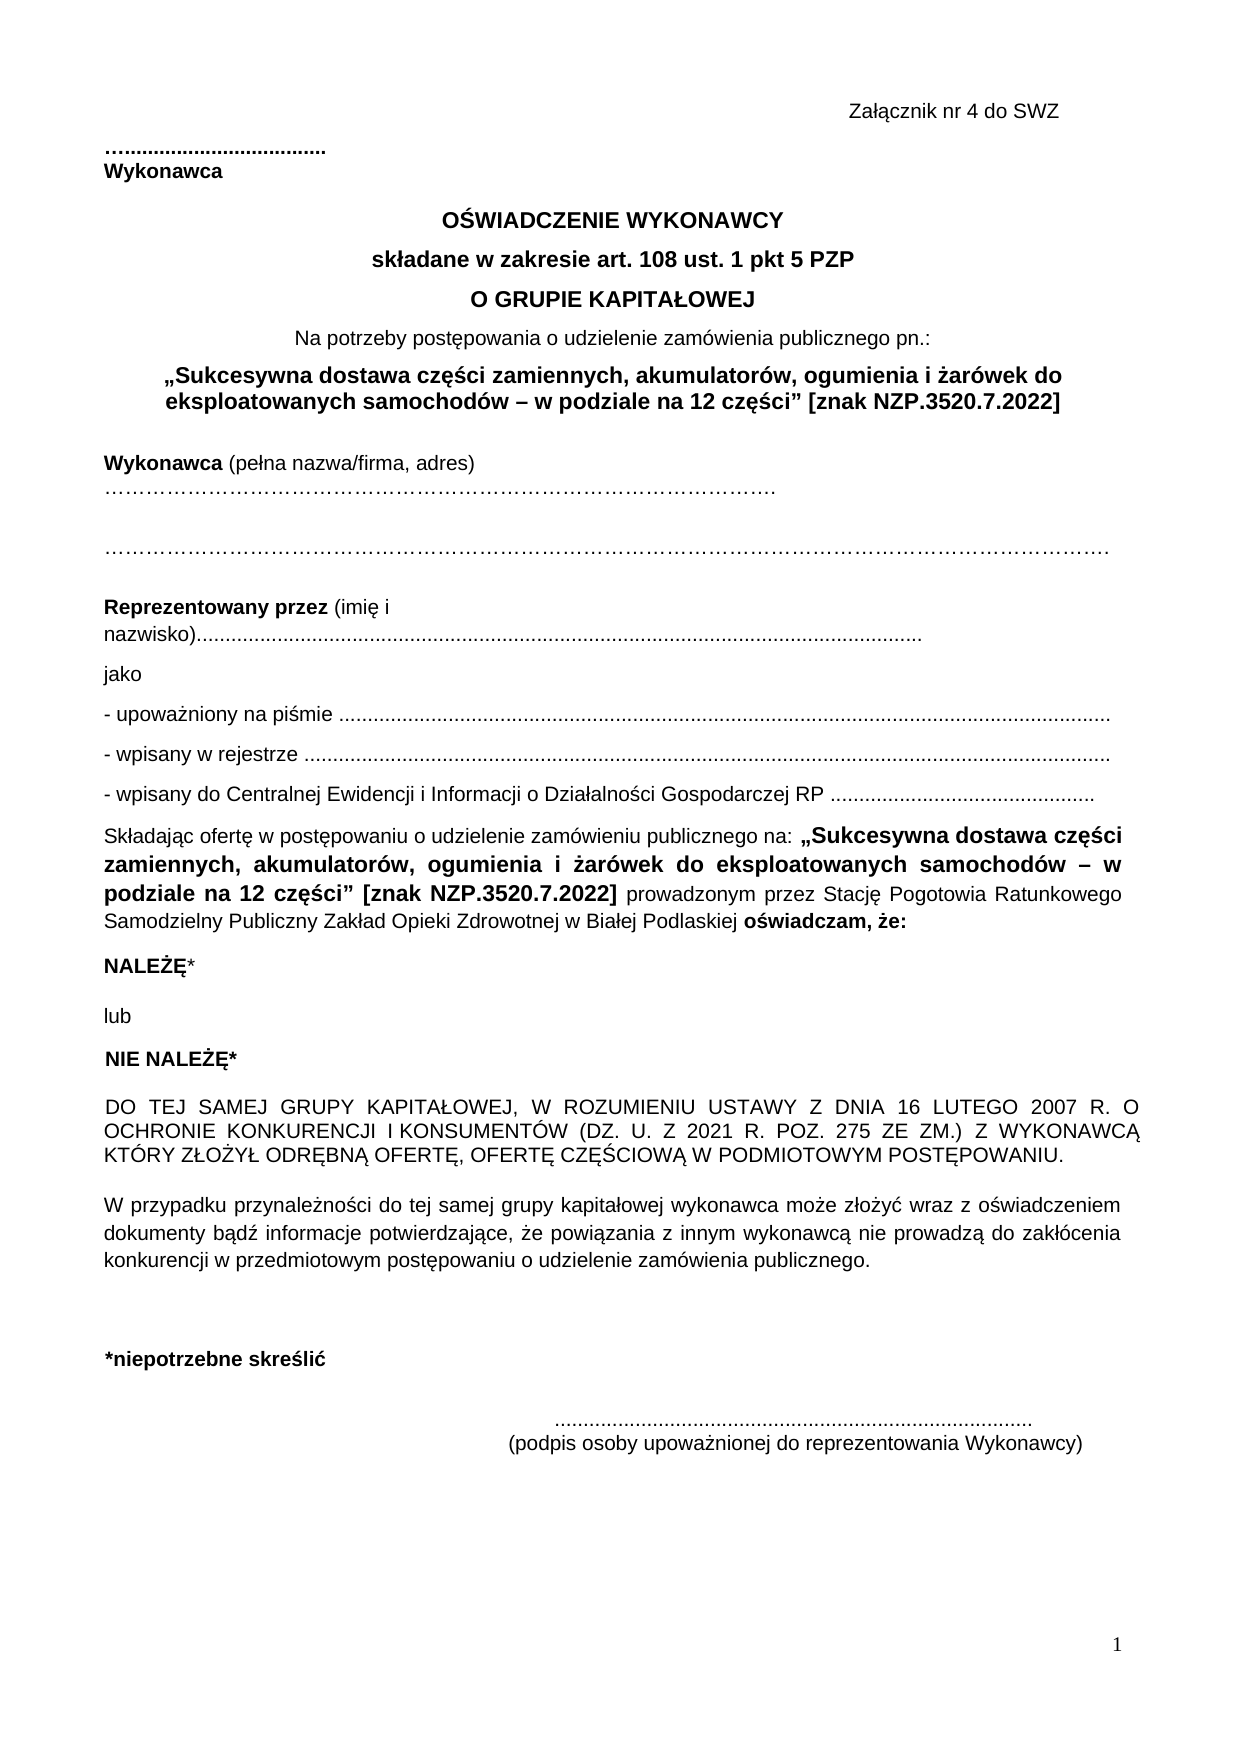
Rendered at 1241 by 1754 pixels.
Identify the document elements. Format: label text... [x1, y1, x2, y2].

text do tej samej grupy kapitałowej, w rozumieniu ustawy z dnia 16 lutego 2007 r. o ochronie konkurencji i konsumentów (Dz. U. z 2021 r. poz. 275 ze ZM.) z wykonawcą który złożył odrębną ofertę, ofertę częściową w podmiotowym postępowaniu. [103, 1095, 1140, 1167]
text Załącznik nr 4 do SWZ [768, 99, 1122, 123]
text W przypadku przynależności do tej samej grupy kapitałowej wykonawca może złożyć wraz z oświadczeniem dokumenty bądź informacje potwierdzające, że powiązania z innym wykonawcą nie prowadzą do zakłócenia konkurencji w przedmiotowym postępowaniu o udzielenie zamówienia publicznego. [103, 1191, 1122, 1272]
subtitle Wykonawca [103, 159, 1122, 183]
text ………………………………………………………………………………………………………………………………. [103, 534, 1122, 558]
text Na potrzeby postępowania o udzielenie zamówienia publicznego pn.: [103, 325, 1122, 349]
text Wykonawca (pełna nazwa/firma, adres)……………………………………………………………………………………. [103, 451, 1122, 498]
text - wpisany do Centralnej Ewidencji i Informacji o Działalności Gospodarczej RP .............................................. [103, 782, 1122, 806]
subtitle składane w zakresie art. 108 ust. 1 pkt 5 PZP [103, 246, 1122, 273]
text „Sukcesywna dostawa części zamiennych, akumulatorów, ogumienia i żarówek do eksploatowanych samochodów – w podziale na 12 części” [znak NZP.3520.7.2022] [103, 362, 1122, 414]
text Reprezentowany przez (imię i nazwisko).............................................................................................................................. [103, 594, 1122, 646]
text *niepotrzebne skreślić [103, 1347, 1122, 1371]
text Składając ofertę w postępowaniu o udzielenie zamówieniu publicznego na: „Sukcesywna dostawa części zamiennych, akumulatorów, ogumienia i żarówek do eksploatowanych samochodów – w podziale na 12 części” [znak NZP.3520.7.2022] prowadzonym przez Stację Pogotowia Ratunkowego Samodzielny Publiczny Zakład Opieki Zdrowotnej w Białej Podlaskiej oświadczam, że: [103, 822, 1122, 933]
text - wpisany w rejestrze ............................................................................................................................................ [103, 742, 1122, 766]
subtitle …................................... [103, 135, 1122, 159]
text lub [103, 996, 1122, 1028]
text jako [103, 662, 1122, 686]
subtitle O GRUPIE KAPITAŁOWEJ [103, 286, 1122, 312]
text - upoważniony na piśmie ...................................................................................................................................... [103, 702, 1122, 726]
subtitle OŚWIADCZENIE WYKONAWCY [103, 207, 1122, 233]
text ................................................................................... [502, 1407, 1122, 1431]
subtitle NALEŻĘ* [103, 947, 1140, 978]
text (podpis osoby upoważnionej do reprezentowania Wykonawcy) [502, 1431, 1122, 1455]
subtitle NIE NALEŻĘ* [103, 1039, 1140, 1071]
